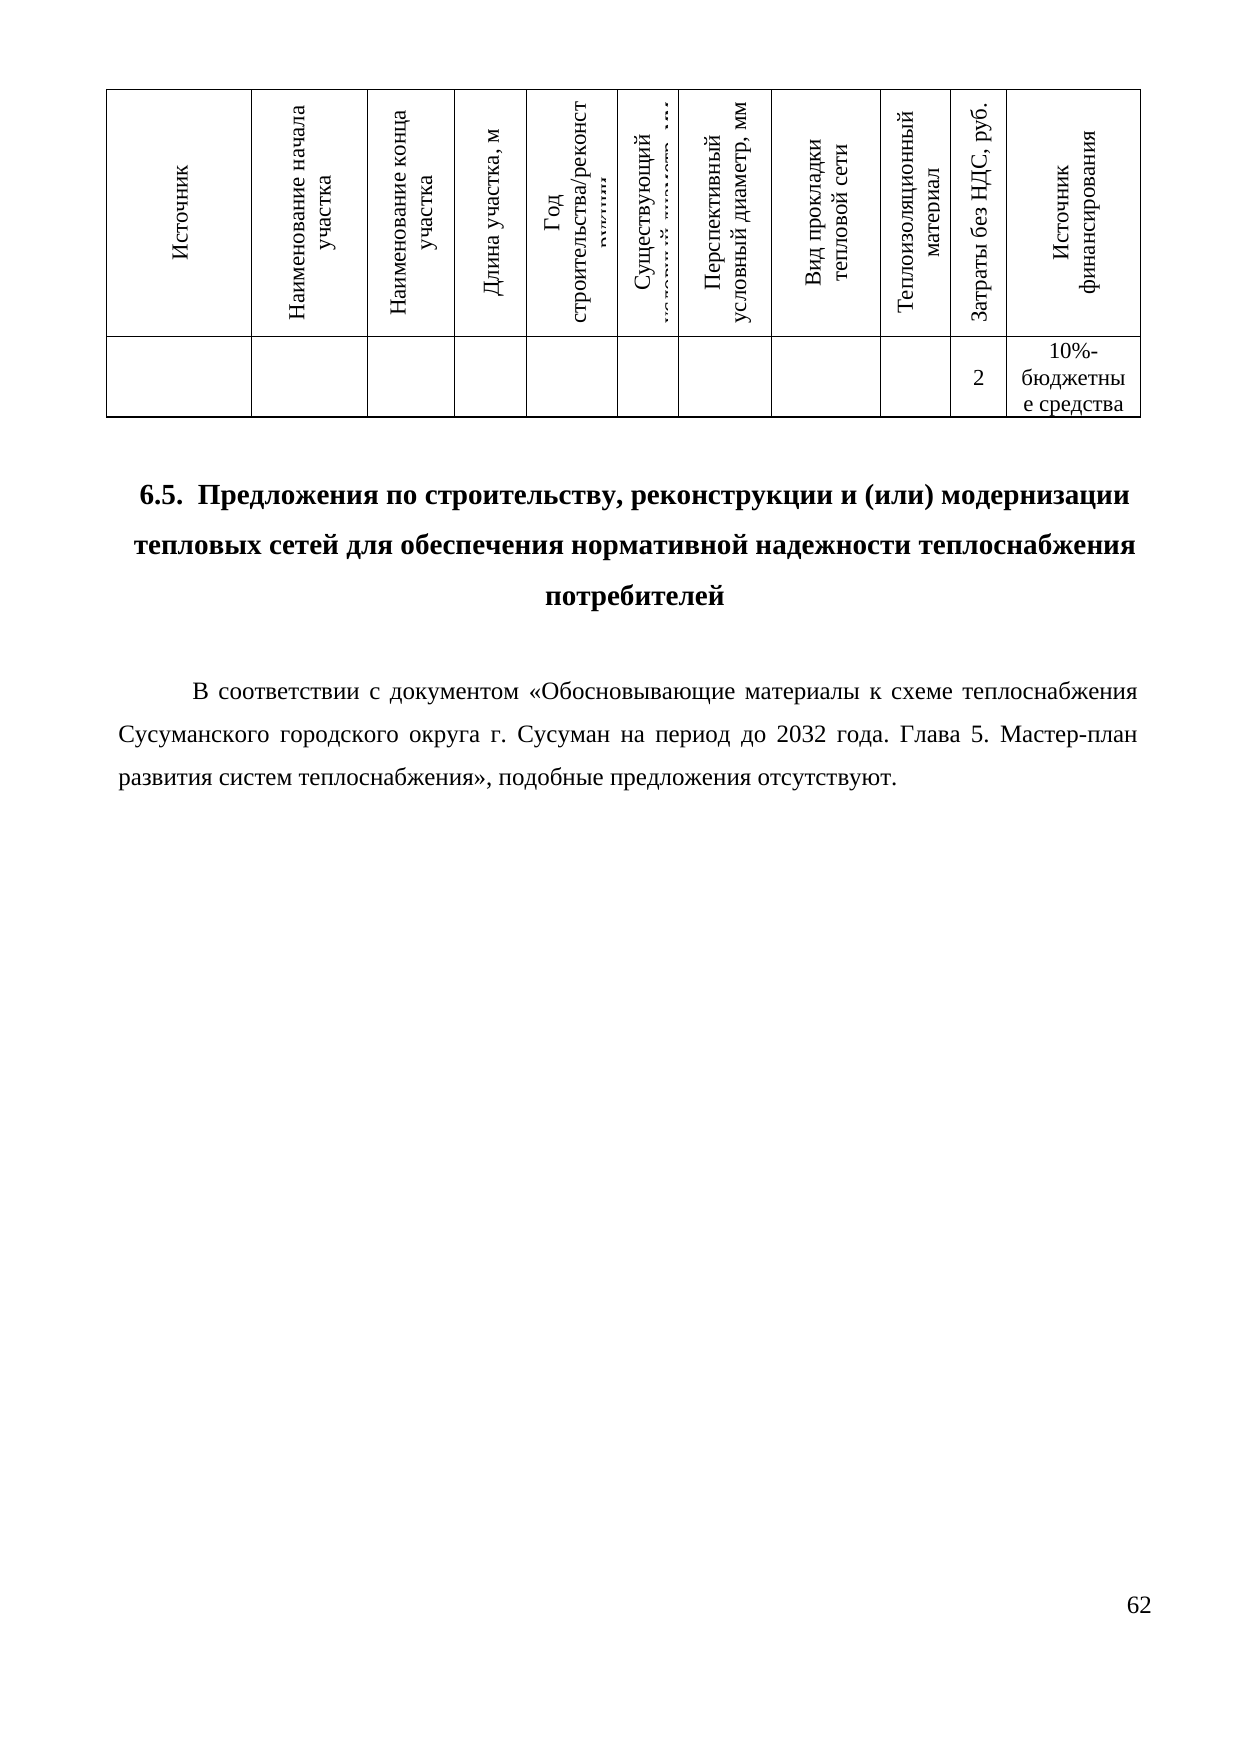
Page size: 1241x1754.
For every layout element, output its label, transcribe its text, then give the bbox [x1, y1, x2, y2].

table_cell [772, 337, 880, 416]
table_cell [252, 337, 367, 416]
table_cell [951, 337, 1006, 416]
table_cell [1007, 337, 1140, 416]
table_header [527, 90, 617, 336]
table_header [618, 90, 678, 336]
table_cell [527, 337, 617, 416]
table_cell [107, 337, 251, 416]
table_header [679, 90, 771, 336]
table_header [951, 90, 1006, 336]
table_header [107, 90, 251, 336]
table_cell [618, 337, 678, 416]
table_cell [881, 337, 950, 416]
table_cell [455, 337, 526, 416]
subtitle 6.5. Предложения по строительству, реконструкции и (или) модернизации тепловых сетей для обеспечения нормативной надежности теплоснабжения потребителей [118, 477, 1152, 611]
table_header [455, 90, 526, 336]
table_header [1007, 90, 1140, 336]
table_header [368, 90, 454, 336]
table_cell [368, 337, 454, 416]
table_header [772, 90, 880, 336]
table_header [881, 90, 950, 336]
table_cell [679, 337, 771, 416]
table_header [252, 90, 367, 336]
text В соответствии с документом «Обосновывающие материалы к схеме теплоснабжения Сусуманского городского округа г. Сусуман на период до 2032 года. Глава 5. Мастер-план развития систем теплоснабжения», подобные предложения отсутствуют. [118, 676, 1139, 791]
